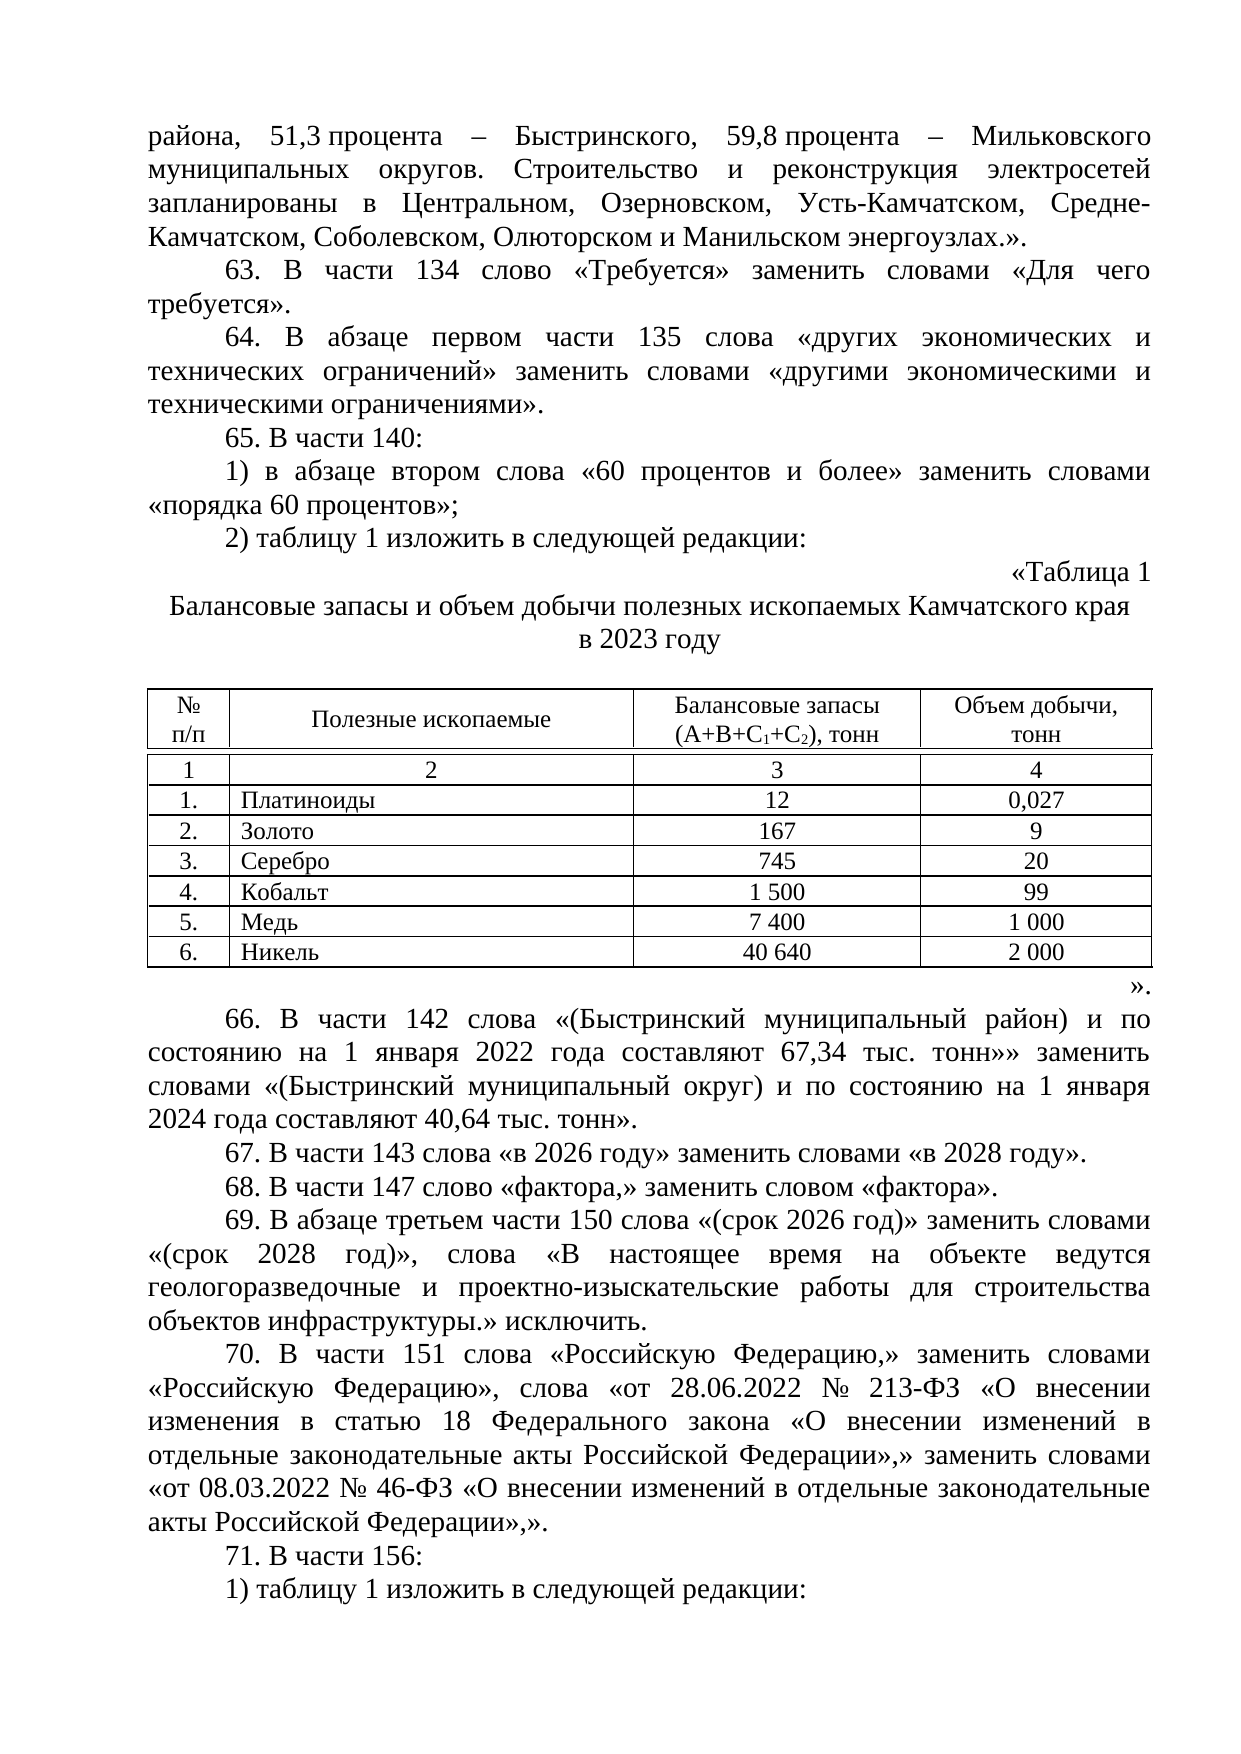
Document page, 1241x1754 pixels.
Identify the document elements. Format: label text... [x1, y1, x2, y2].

table_header 4 [921, 755, 1151, 784]
table_header 2 [230, 755, 633, 784]
table_cell Медь [230, 907, 633, 936]
table_cell 9 [921, 816, 1151, 845]
table_cell 5. [148, 906, 229, 936]
text 71. В части 156: [148, 1538, 1152, 1571]
table_cell 1. [148, 785, 229, 814]
text «Таблица 1 [148, 554, 1152, 588]
table_header 3 [634, 755, 920, 784]
table_cell 167 [634, 816, 920, 845]
table_cell 745 [634, 846, 920, 875]
text Балансовые запасы и объем добычи полезных ископаемых Камчатского края [148, 588, 1152, 621]
text 63. В части 134 слово «Требуется» заменить словами «Для чего требуется». [148, 252, 1152, 319]
table_cell 20 [921, 846, 1151, 875]
text 1) таблицу 1 изложить в следующей редакции: [148, 1571, 1152, 1605]
table_header Балансовые запасы (A+B+C1+C2), тонн [634, 690, 920, 747]
table_cell Серебро [230, 846, 633, 875]
text в 2023 году [148, 621, 1152, 655]
table_cell 4. [148, 876, 229, 905]
text 68. В части 147 слово «фактора,» заменить словом «фактора». [148, 1169, 1152, 1202]
table_cell 2. [148, 815, 229, 845]
text 1) в абзаце втором слова «60 процентов и более» заменить словами «порядка 60 процентов»; [148, 453, 1152, 521]
table_cell Золото [230, 816, 633, 845]
table_cell 1 500 [634, 877, 920, 905]
table_cell 12 [634, 786, 920, 814]
text 64. В абзаце первом части 135 слова «других экономических и технических ограничений» заменить словами «другими экономическими и техническими ограничениями». [148, 319, 1152, 420]
table_cell 7 400 [634, 907, 920, 936]
table_cell 3. [148, 846, 229, 875]
text ». [148, 968, 1152, 1001]
text 70. В части 151 слова «Российскую Федерацию,» заменить словами «Российскую Федерацию», слова «от 28.06.2022 № 213-ФЗ «О внесении изменения в статью 18 Федерального закона «О внесении изменений в отдельные законодательные акты Российской Федерации»,» заменить словами «от 08.03.2022 № 46-ФЗ «О внесении изменений в отдельные законодательные акты Российской Федерации»,». [148, 1336, 1152, 1538]
table_header Объем добычи, тонн [921, 690, 1151, 747]
text 69. В абзаце третьем части 150 слова «(срок 2026 год)» заменить словами «(срок 2028 год)», слова «В настоящее время на объекте ведутся геологоразведочные и проектно-изыскательские работы для строительства объектов инфраструктуры.» исключить. [148, 1202, 1152, 1336]
text 65. В части 140: [148, 420, 1152, 453]
table_cell 99 [921, 877, 1151, 905]
table_header 1 [148, 755, 229, 784]
text 67. В части 143 слова «в 2026 году» заменить словами «в 2028 году». [148, 1135, 1152, 1169]
table_header № п/п [148, 690, 229, 747]
table_cell Платиноиды [230, 786, 633, 814]
table_cell 40 640 [634, 937, 920, 966]
table_cell 6. [148, 937, 229, 966]
table_cell Кобальт [230, 877, 633, 905]
table_cell 0,027 [921, 786, 1151, 814]
text 2) таблицу 1 изложить в следующей редакции: [148, 521, 1152, 554]
table_cell Никель [230, 937, 633, 966]
table_cell 2 000 [921, 937, 1151, 966]
table_header Полезные ископаемые [230, 690, 633, 747]
text 66. В части 142 слова «(Быстринский муниципальный район) и по состоянию на 1 января 2022 года составляют 67,34 тыс. тонн»» заменить словами «(Быстринский муниципальный округ) и по состоянию на 1 января 2024 года составляют 40,64 тыс. тонн». [148, 1001, 1152, 1135]
table_cell 1 000 [921, 907, 1151, 936]
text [148, 118, 1152, 252]
